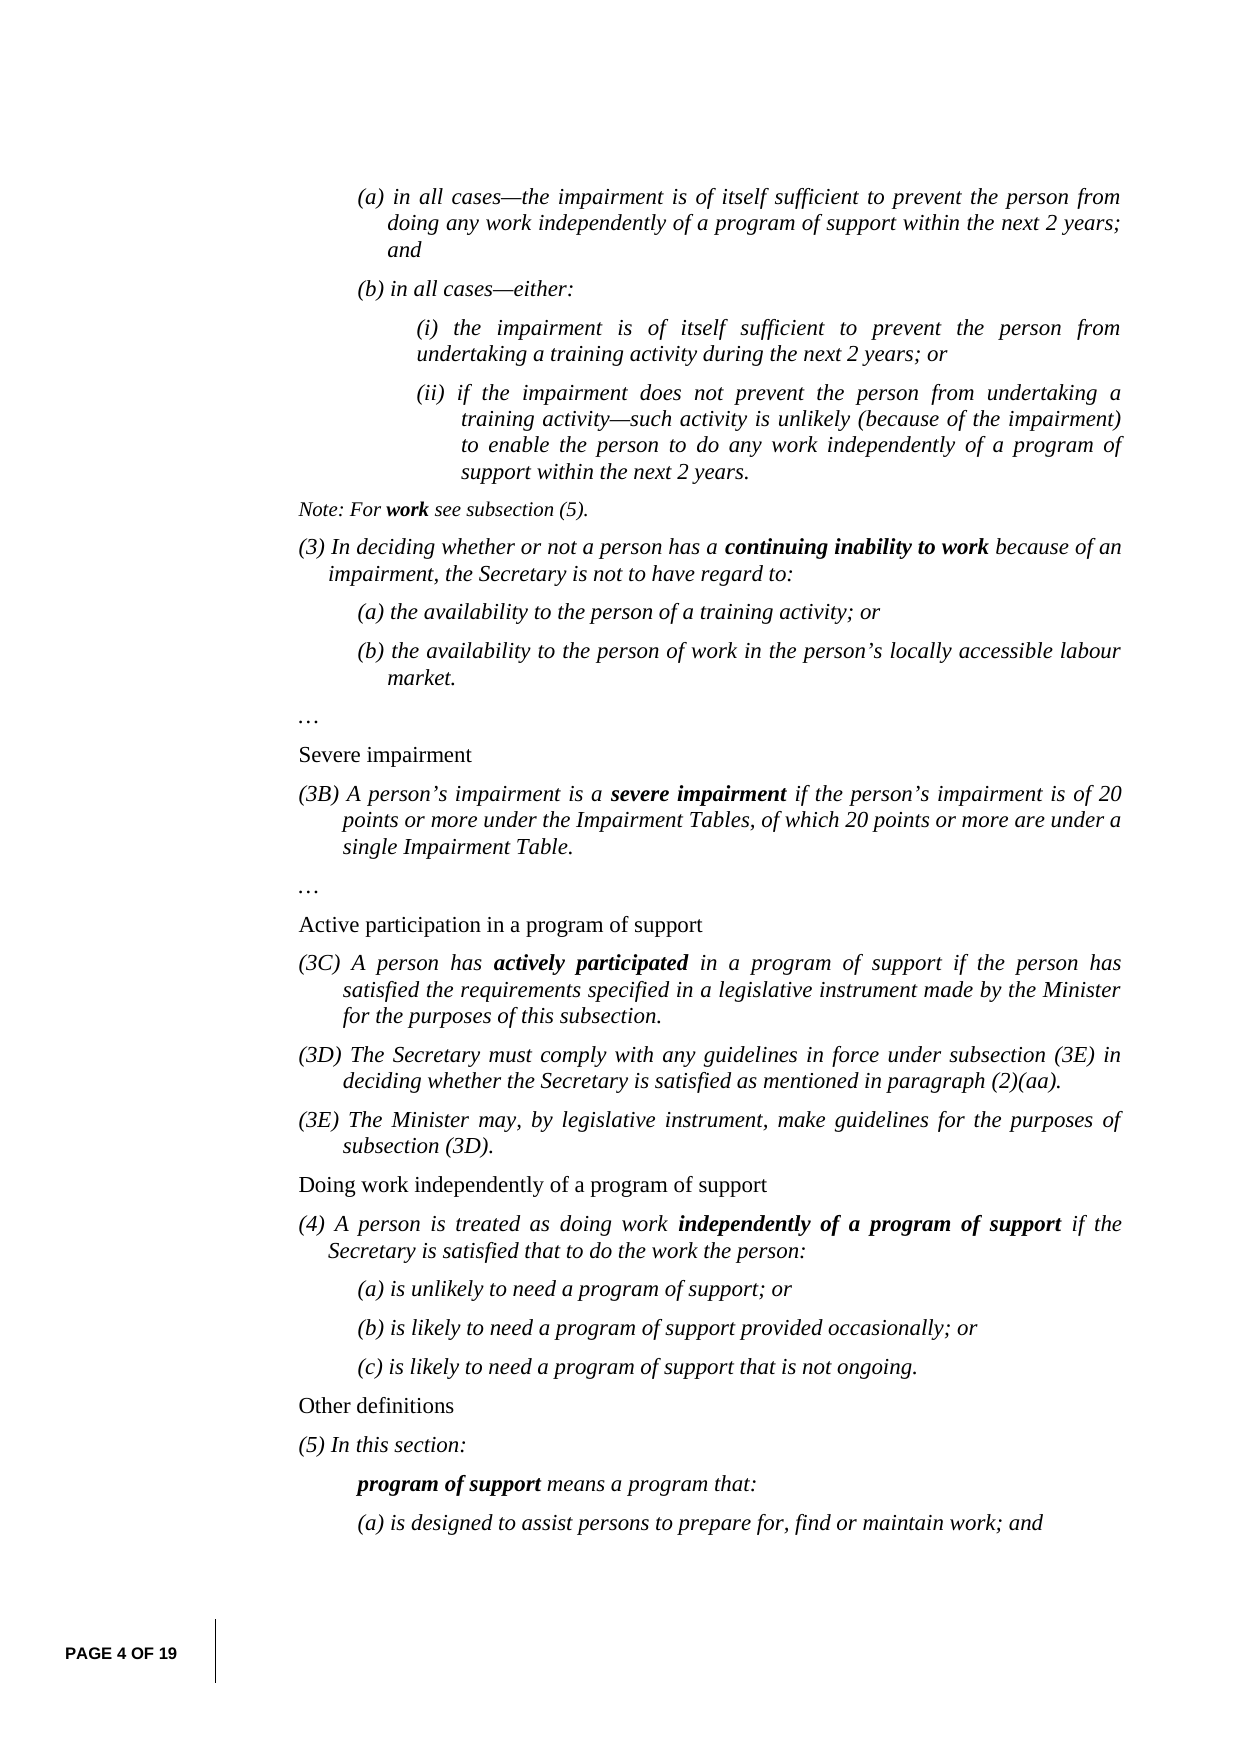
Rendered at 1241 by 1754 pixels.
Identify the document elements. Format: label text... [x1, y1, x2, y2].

text (5) In this section: [298, 1431, 1122, 1457]
text (4) A person is treated as doing work independently of a program of support if the Secretary is satisfied that to do the work the person: [298, 1210, 1122, 1263]
text (3B) A person’s impairment is a severe impairment if the person’s impairment is of 20 points or more under the Impairment Tables, of which 20 points or more are under a single Impairment Table. [298, 780, 1122, 859]
text (a) is unlikely to need a program of support; or [357, 1276, 1122, 1302]
text Doing work independently of a program of support [298, 1171, 1122, 1198]
text (a) the availability to the person of a training activity; or [357, 598, 1122, 625]
text program of support means a program that: [357, 1470, 1122, 1496]
text (3E) The Minister may, by legislative instrument, make guidelines for the purposes of subsection (3D). [298, 1106, 1122, 1159]
text (b) is likely to need a program of support provided occasionally; or [357, 1314, 1122, 1341]
text (a) in all cases—the impairment is of itself sufficient to prevent the person from doing any work independently of a program of support within the next 2 years; and [357, 183, 1122, 262]
text (3C) A person has actively participated in a program of support if the person has satisfied the requirements specified in a legislative instrument made by the Minister for the purposes of this subsection. [298, 949, 1122, 1028]
text Other definitions [298, 1392, 1122, 1418]
text (a) is designed to assist persons to prepare for, find or maintain work; and [357, 1509, 1122, 1535]
text … [298, 702, 1122, 729]
text (ii) if the impairment does not prevent the person from undertaking a training activity—such activity is unlikely (because of the impairment) to enable the person to do any work independently of a program of support within the next 2 years. [416, 379, 1122, 484]
text (c) is likely to need a program of support that is not ongoing. [357, 1353, 1122, 1379]
text Severe impairment [298, 741, 1122, 768]
text Note: For work see subsection (5). [298, 497, 1122, 521]
text (b) in all cases—either: [357, 275, 1122, 301]
text … [298, 872, 1122, 898]
text (3) In deciding whether or not a person has a continuing inability to work because of an impairment, the Secretary is not to have regard to: [298, 533, 1122, 586]
text (3D) The Secretary must comply with any guidelines in force under subsection (3E) in deciding whether the Secretary is satisfied as mentioned in paragraph (2)(aa). [298, 1041, 1122, 1094]
text (i) the impairment is of itself sufficient to prevent the person from undertaking a training activity during the next 2 years; or [416, 313, 1122, 366]
text (b) the availability to the person of work in the person’s locally accessible labour market. [357, 637, 1122, 690]
text Active participation in a program of support [298, 911, 1122, 937]
